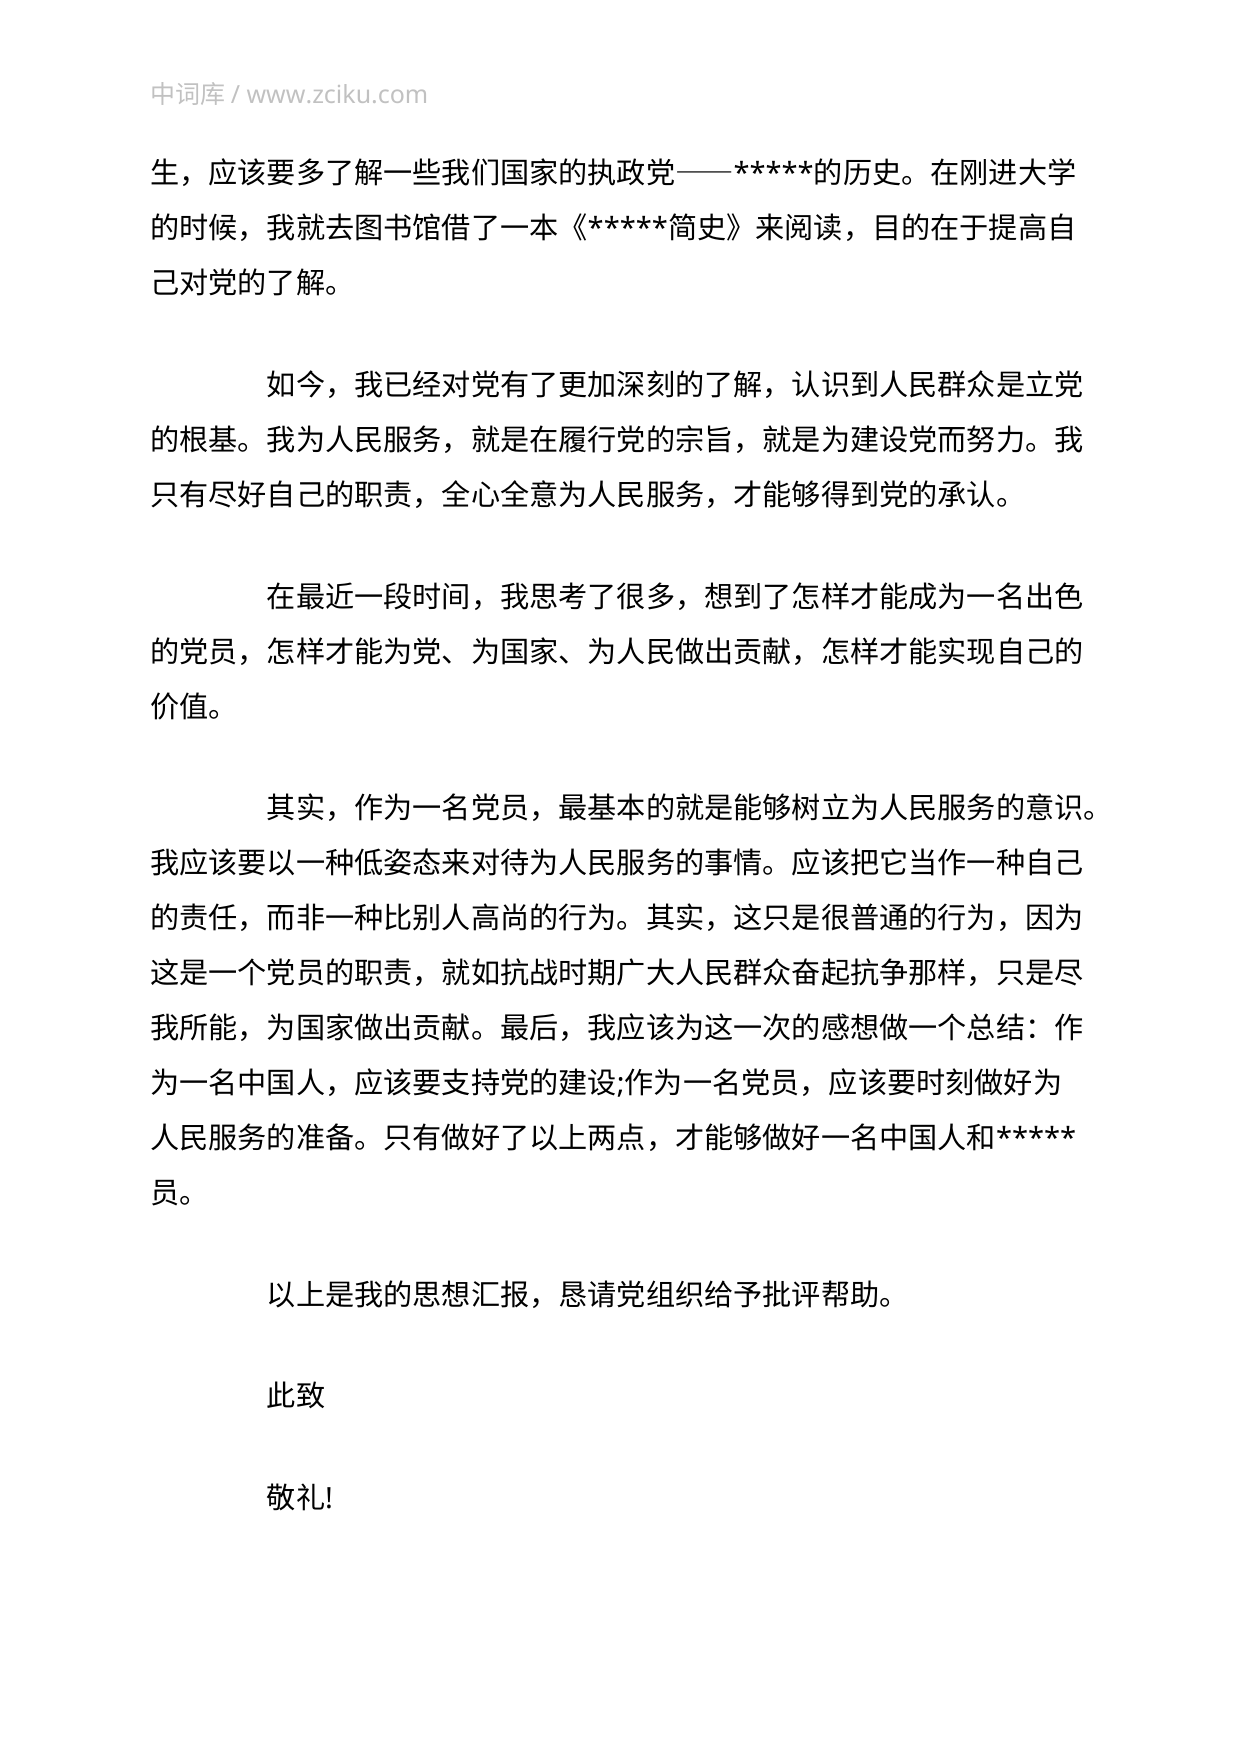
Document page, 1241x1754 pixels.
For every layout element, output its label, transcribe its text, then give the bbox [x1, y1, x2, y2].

text 如今，我已经对党有了更加深刻的了解，认识到人民群众是立党的根基。我为人民服务，就是在履行党的宗旨，就是为建设党而努力。我只有尽好自己的职责，全心全意为人民服务，才能够得到党的承认。 [150, 362, 1090, 514]
text 其实，作为一名党员，最基本的就是能够树立为人民服务的意识。我应该要以一种低姿态来对待为人民服务的事情。应该把它当作一种自己的责任，而非一种比别人高尚的行为。其实，这只是很普通的行为，因为这是一个党员的职责，就如抗战时期广大人民群众奋起抗争那样，只是尽我所能，为国家做出贡献。最后，我应该为这一次的感想做一个总结：作为一名中国人，应该要支持党的建设;作为一名党员，应该要时刻做好为人民服务的准备。只有做好了以上两点，才能够做好一名中国人和*****员。 [150, 785, 1090, 1212]
text 在最近一段时间，我思考了很多，想到了怎样才能成为一名出色的党员，怎样才能为党、为国家、为人民做出贡献，怎样才能实现自己的价值。 [150, 573, 1090, 725]
text 此致 [150, 1373, 1090, 1415]
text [150, 150, 1090, 302]
text 以上是我的思想汇报，恳请党组织给予批评帮助。 [150, 1271, 1090, 1313]
text 敬礼! [150, 1475, 1090, 1517]
